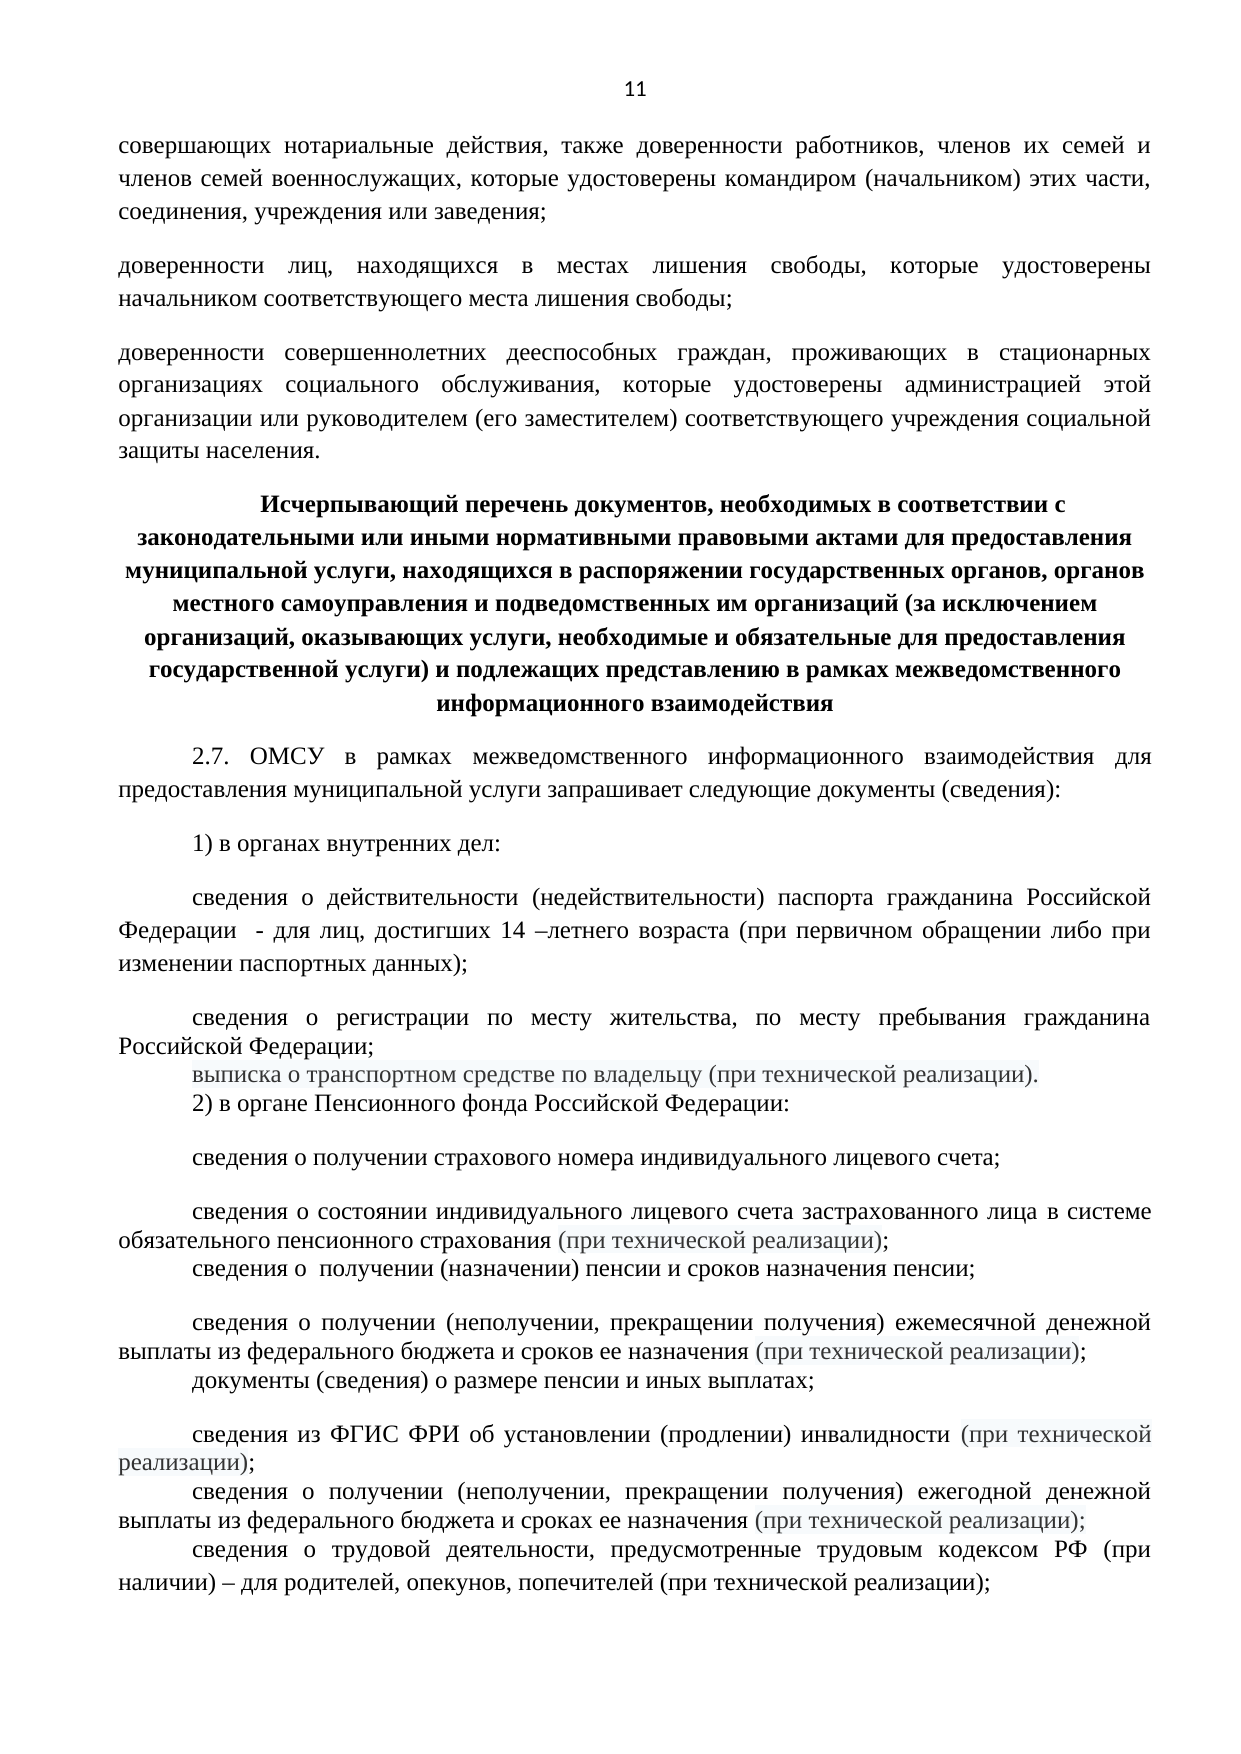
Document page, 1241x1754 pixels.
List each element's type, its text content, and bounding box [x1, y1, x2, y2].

text сведения о получении (неполучении, прекращении получения) ежемесячной денежной выплаты из федерального бюджета и сроков ее назначения (при технической реализации); [118, 1307, 1152, 1365]
text сведения о действительности (недействительности) паспорта гражданина Российской Федерации - для лиц, достигших 14 –летнего возраста (при первичном обращении либо при изменении паспортных данных); [118, 882, 1152, 977]
text сведения о получении страхового номера индивидуального лицевого счета; [118, 1142, 1152, 1171]
text доверенности совершеннолетних дееспособных граждан, проживающих в стационарных организациях социального обслуживания, которые удостоверены администрацией этой организации или руководителем (его заместителем) соответствующего учреждения социальной защиты населения. [118, 337, 1152, 464]
text выписка о транспортном средстве по владельцу (при технической реализации). [118, 1059, 1152, 1088]
text сведения о регистрации по месту жительства, по месту пребывания гражданина Российской Федерации; [118, 1002, 1152, 1059]
text доверенности лиц, находящихся в местах лишения свободы, которые удостоверены начальником соответствующего места лишения свободы; [118, 250, 1152, 311]
text 2) в органе Пенсионного фонда Российской Федерации: [118, 1088, 1152, 1117]
text сведения о получении (назначении) пенсии и сроков назначения пенсии; [118, 1253, 1152, 1282]
text сведения о трудовой деятельности, предусмотренные трудовым кодексом РФ (при наличии) – для родителей, опекунов, попечителей (при технической реализации); [118, 1534, 1152, 1596]
text 1) в органах внутренних дел: [118, 828, 1152, 857]
text сведения о состоянии индивидуального лицевого счета застрахованного лица в системе обязательного пенсионного страхования (при технической реализации); [118, 1196, 1152, 1253]
text сведения о получении (неполучении, прекращении получения) ежегодной денежной выплаты из федерального бюджета и сроках ее назначения (при технической реализации); [118, 1476, 1152, 1534]
text документы (сведения) о размере пенсии и иных выплатах; [118, 1365, 1152, 1394]
text сведения из ФГИС ФРИ об установлении (продлении) инвалидности (при технической реализации); [118, 1419, 1152, 1476]
text 2.7. ОМСУ в рамках межведомственного информационного взаимодействия для предоставления муниципальной услуги запрашивает следующие документы (сведения): [118, 741, 1152, 803]
text Исчерпывающий перечень документов, необходимых в соответствии с законодательными или иными нормативными правовыми актами для предоставления муниципальной услуги, находящихся в распоряжении государственных органов, органов местного самоуправления и подведомственных им организаций (за исключением организаций, оказывающих услуги, необходимые и обязательные для предоставления государственной услуги) и подлежащих представлению в рамках межведомственного информационного взаимодействия [118, 489, 1152, 716]
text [118, 130, 1152, 224]
